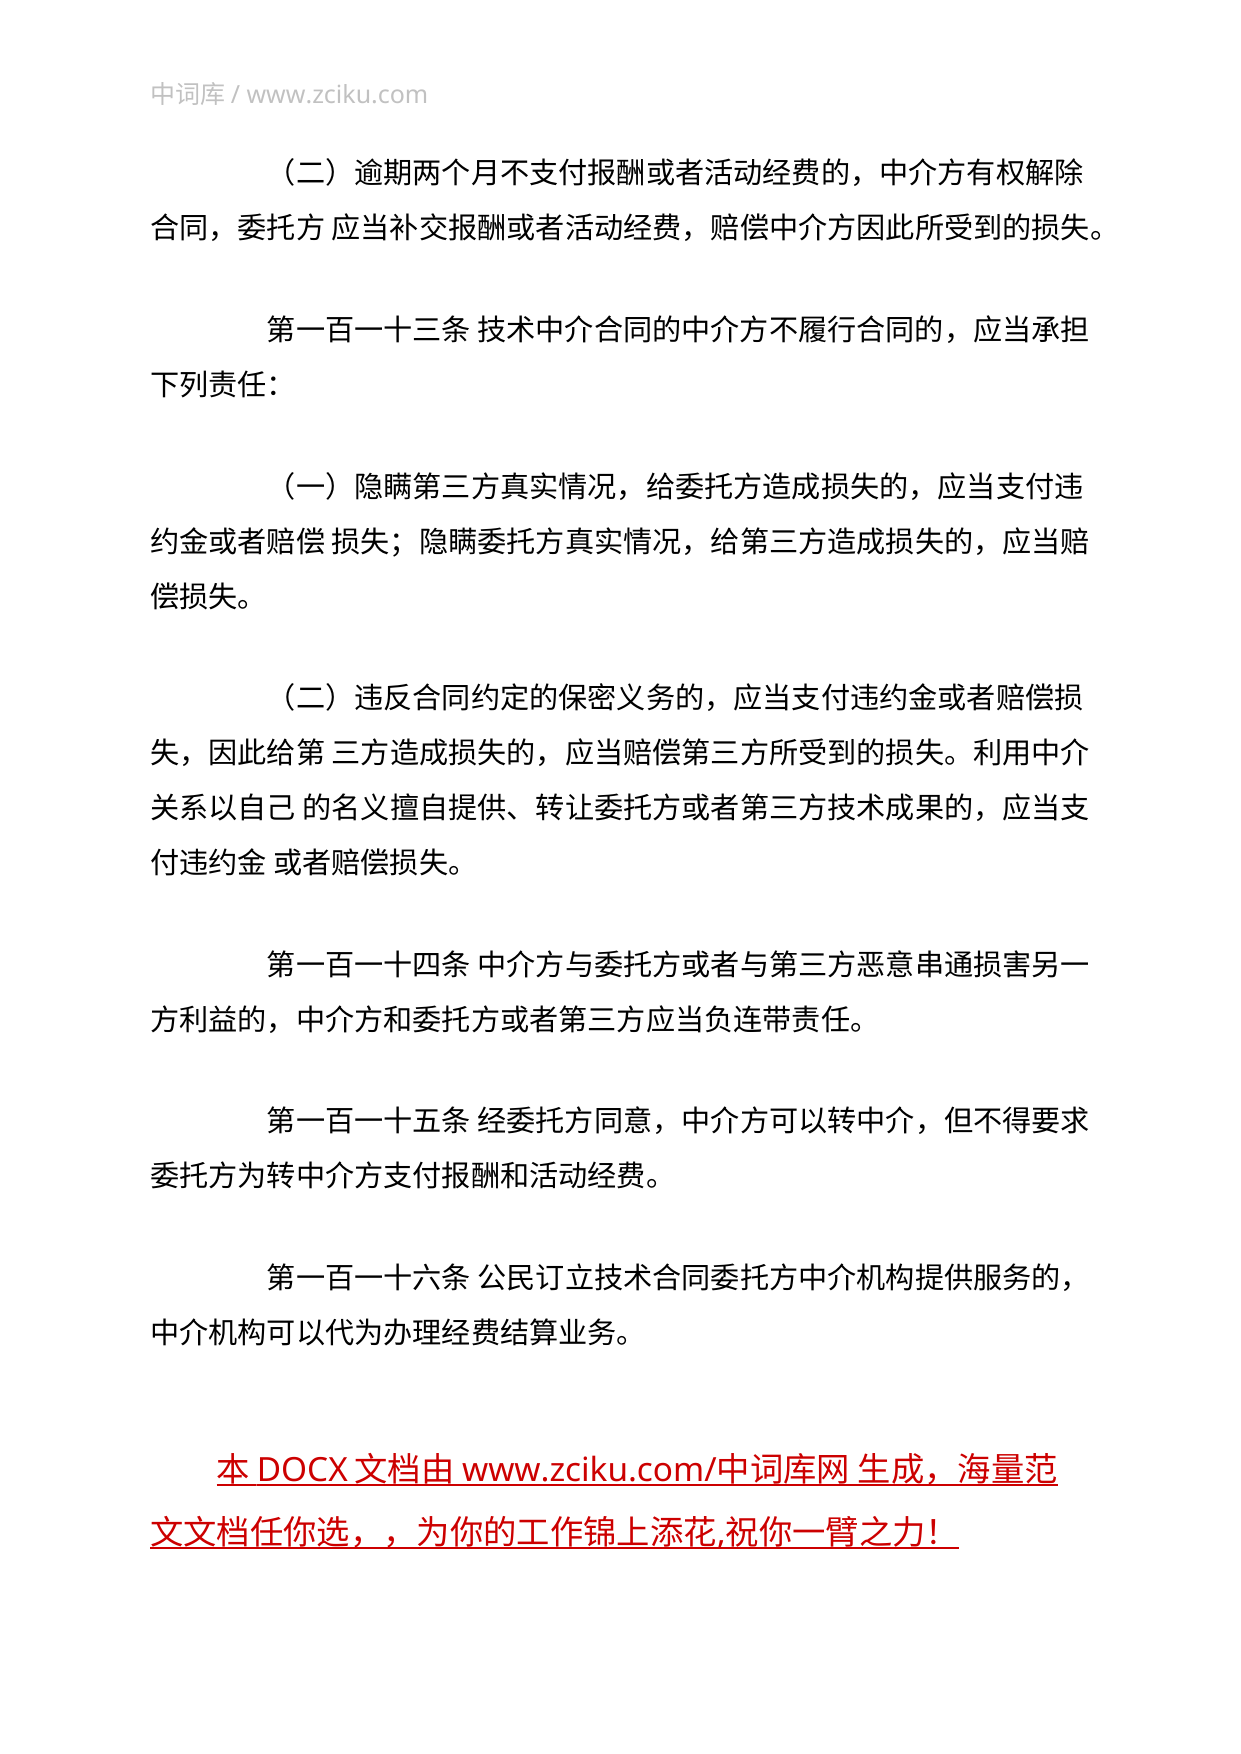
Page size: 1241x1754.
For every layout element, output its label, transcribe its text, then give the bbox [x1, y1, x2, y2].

text 第一百一十四条 中介方与委托方或者与第三方恶意串通损害另一方利益的，中介方和委托方或者第三方应当负连带责任。 [150, 941, 1090, 1038]
text （二）逾期两个月不支付报酬或者活动经费的，中介方有权解除合同，委托方 应当补交报酬或者活动经费，赔偿中介方因此所受到的损失。 [150, 150, 1090, 247]
text 第一百一十五条 经委托方同意，中介方可以转中介，但不得要求委托方为转中介方支付报酬和活动经费。 [150, 1098, 1090, 1195]
text 第一百一十三条 技术中介合同的中介方不履行合同的，应当承担下列责任： [150, 307, 1090, 404]
text （一）隐瞒第三方真实情况，给委托方造成损失的，应当支付违约金或者赔偿 损失；隐瞒委托方真实情况，给第三方造成损失的，应当赔偿损失。 [150, 463, 1090, 615]
text 本DOCX文档由 www.zciku.com/中词库网 生成，海量范文文档任你选，，为你的工作锦上添花,祝你一臂之力！ [150, 1443, 1090, 1554]
text 第一百一十六条 公民订立技术合同委托方中介机构提供服务的，中介机构可以代为办理经费结算业务。 [150, 1255, 1090, 1352]
text （二）违反合同约定的保密义务的，应当支付违约金或者赔偿损失，因此给第 三方造成损失的，应当赔偿第三方所受到的损失。利用中介关系以自己 的名义擅自提供、转让委托方或者第三方技术成果的，应当支付违约金 或者赔偿损失。 [150, 675, 1090, 882]
